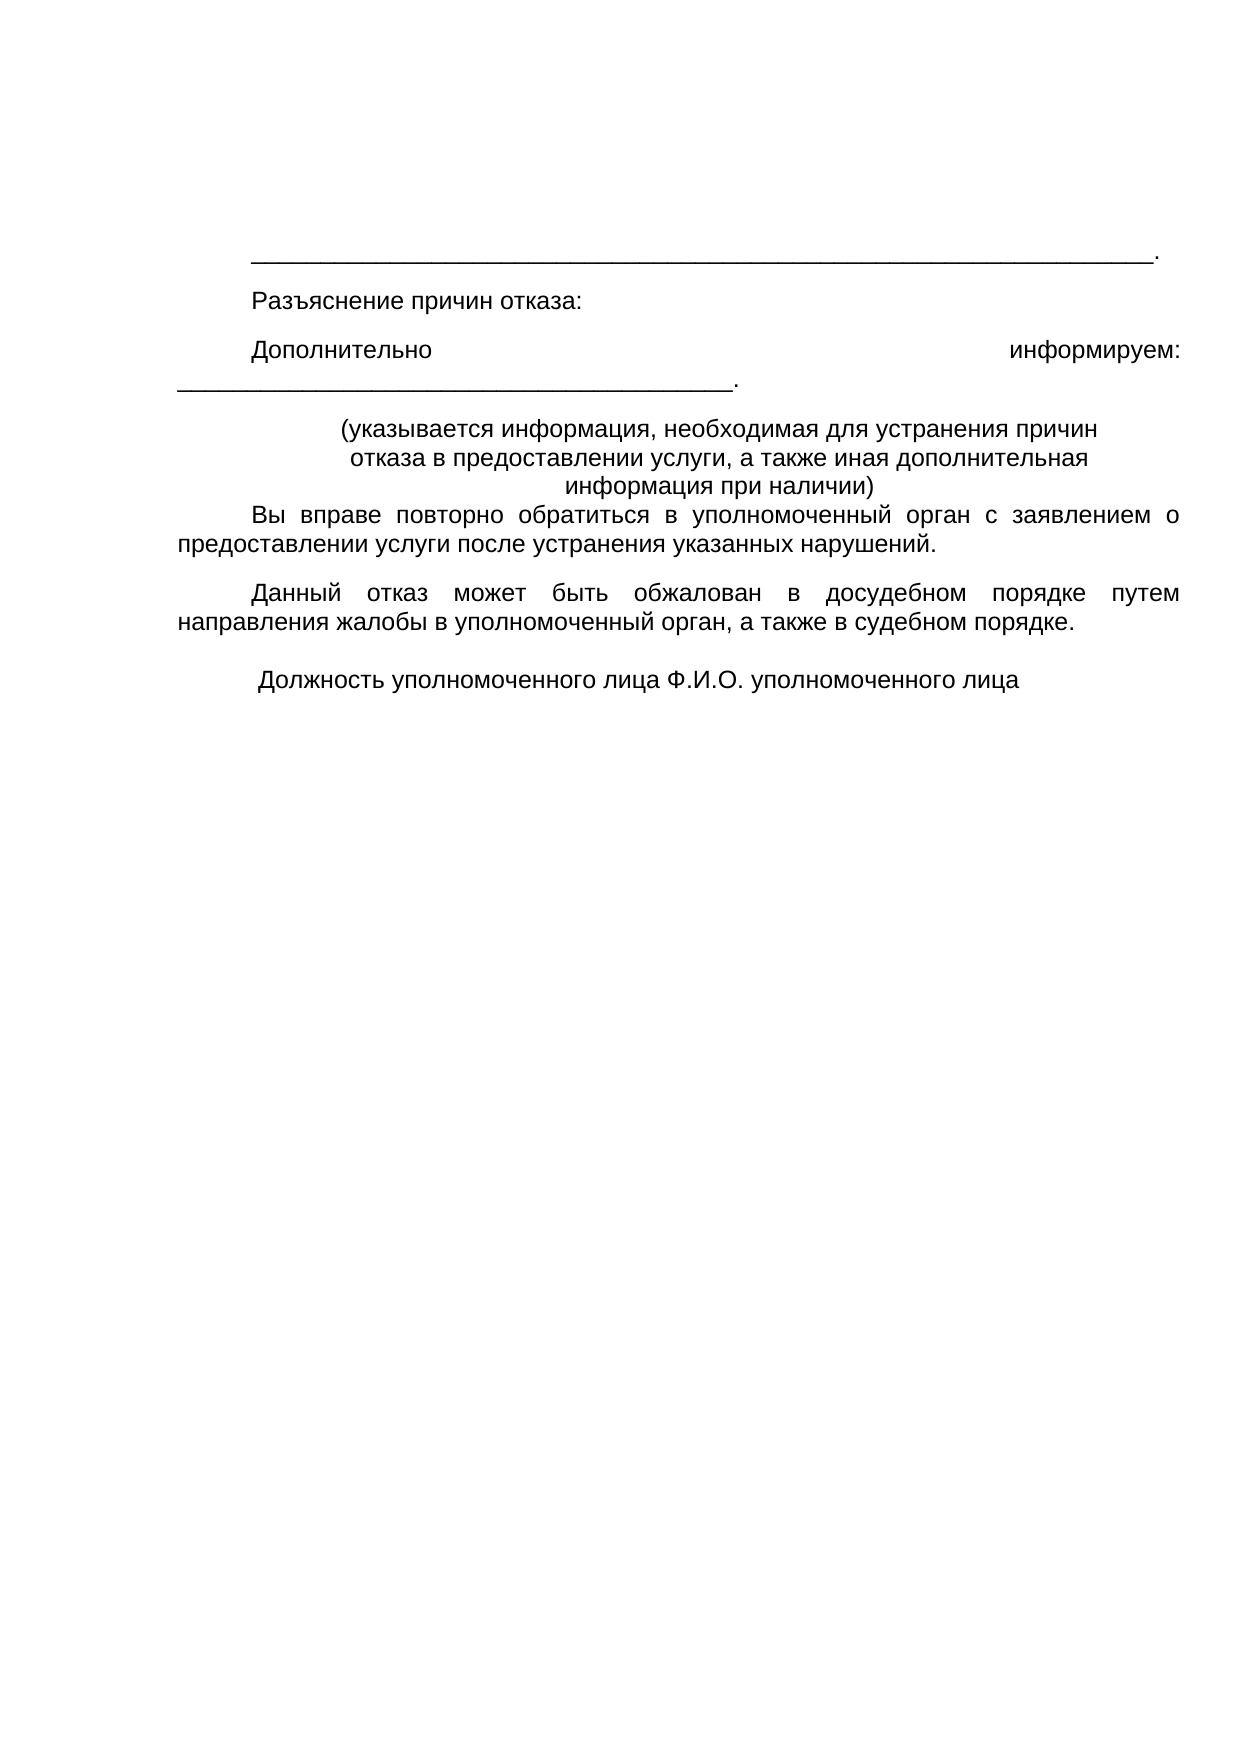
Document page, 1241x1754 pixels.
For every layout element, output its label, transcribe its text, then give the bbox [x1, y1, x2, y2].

text отказа в предоставлении услуги, а также иная дополнительная [177, 442, 1181, 471]
text Вы вправе повторно обратиться в уполномоченный орган с заявлением о предоставлении услуги после устранения указанных нарушений. [177, 500, 1181, 557]
text Дополнительно информируем: ________________________________________. [177, 335, 1181, 393]
text Должность уполномоченного лица Ф.И.О. уполномоченного лица [177, 664, 1181, 693]
text Разъяснение причин отказа: [177, 286, 1181, 314]
text _________________________________________________________________. [177, 236, 1181, 265]
text (указывается информация, необходимая для устранения причин [177, 414, 1181, 442]
text информация при наличии) [177, 471, 1181, 500]
text Данный отказ может быть обжалован в досудебном порядке путем направления жалобы в уполномоченный орган, а также в судебном порядке. [177, 578, 1181, 636]
